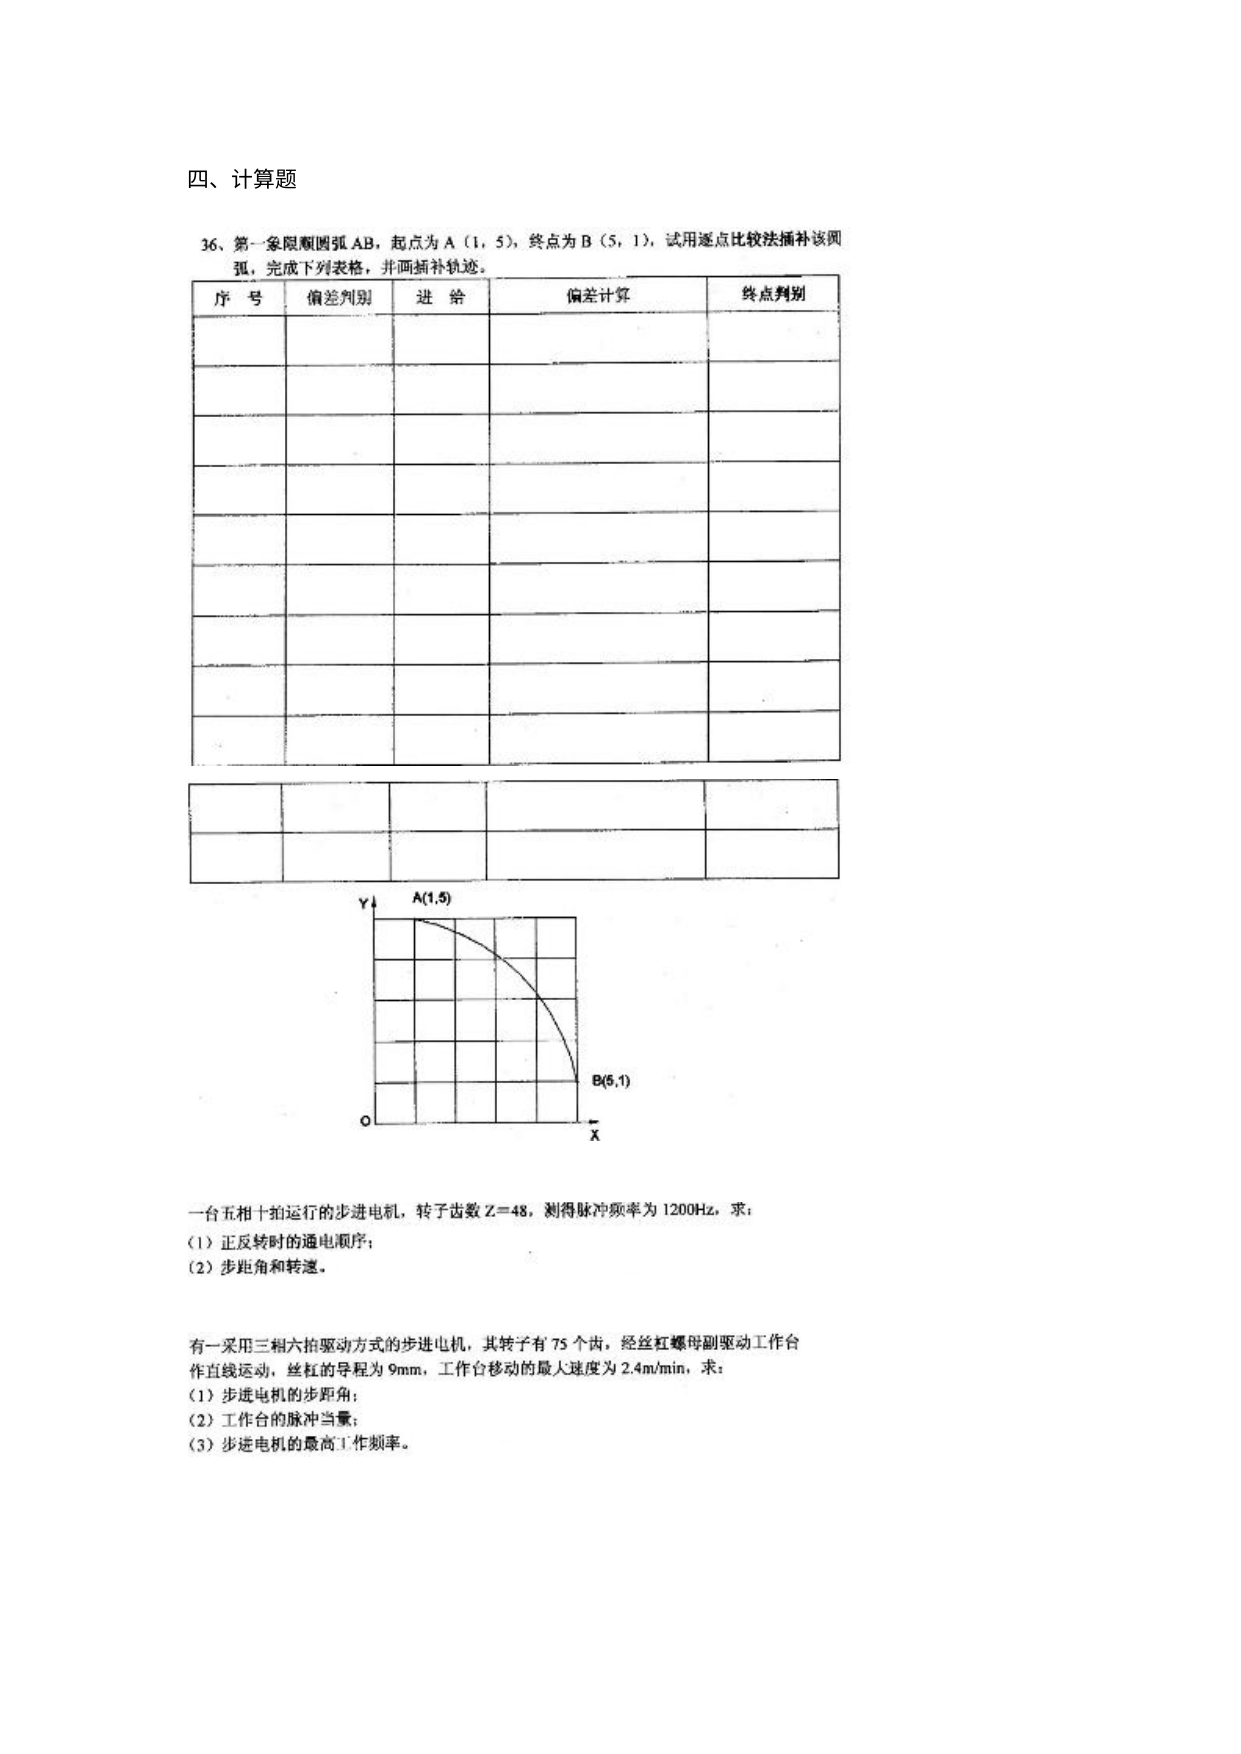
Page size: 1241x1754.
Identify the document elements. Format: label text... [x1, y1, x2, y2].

picture [187, 1332, 802, 1457]
text 四、计算题 [187, 162, 1053, 194]
picture [187, 779, 843, 1141]
picture [187, 1202, 755, 1277]
picture [187, 227, 852, 766]
